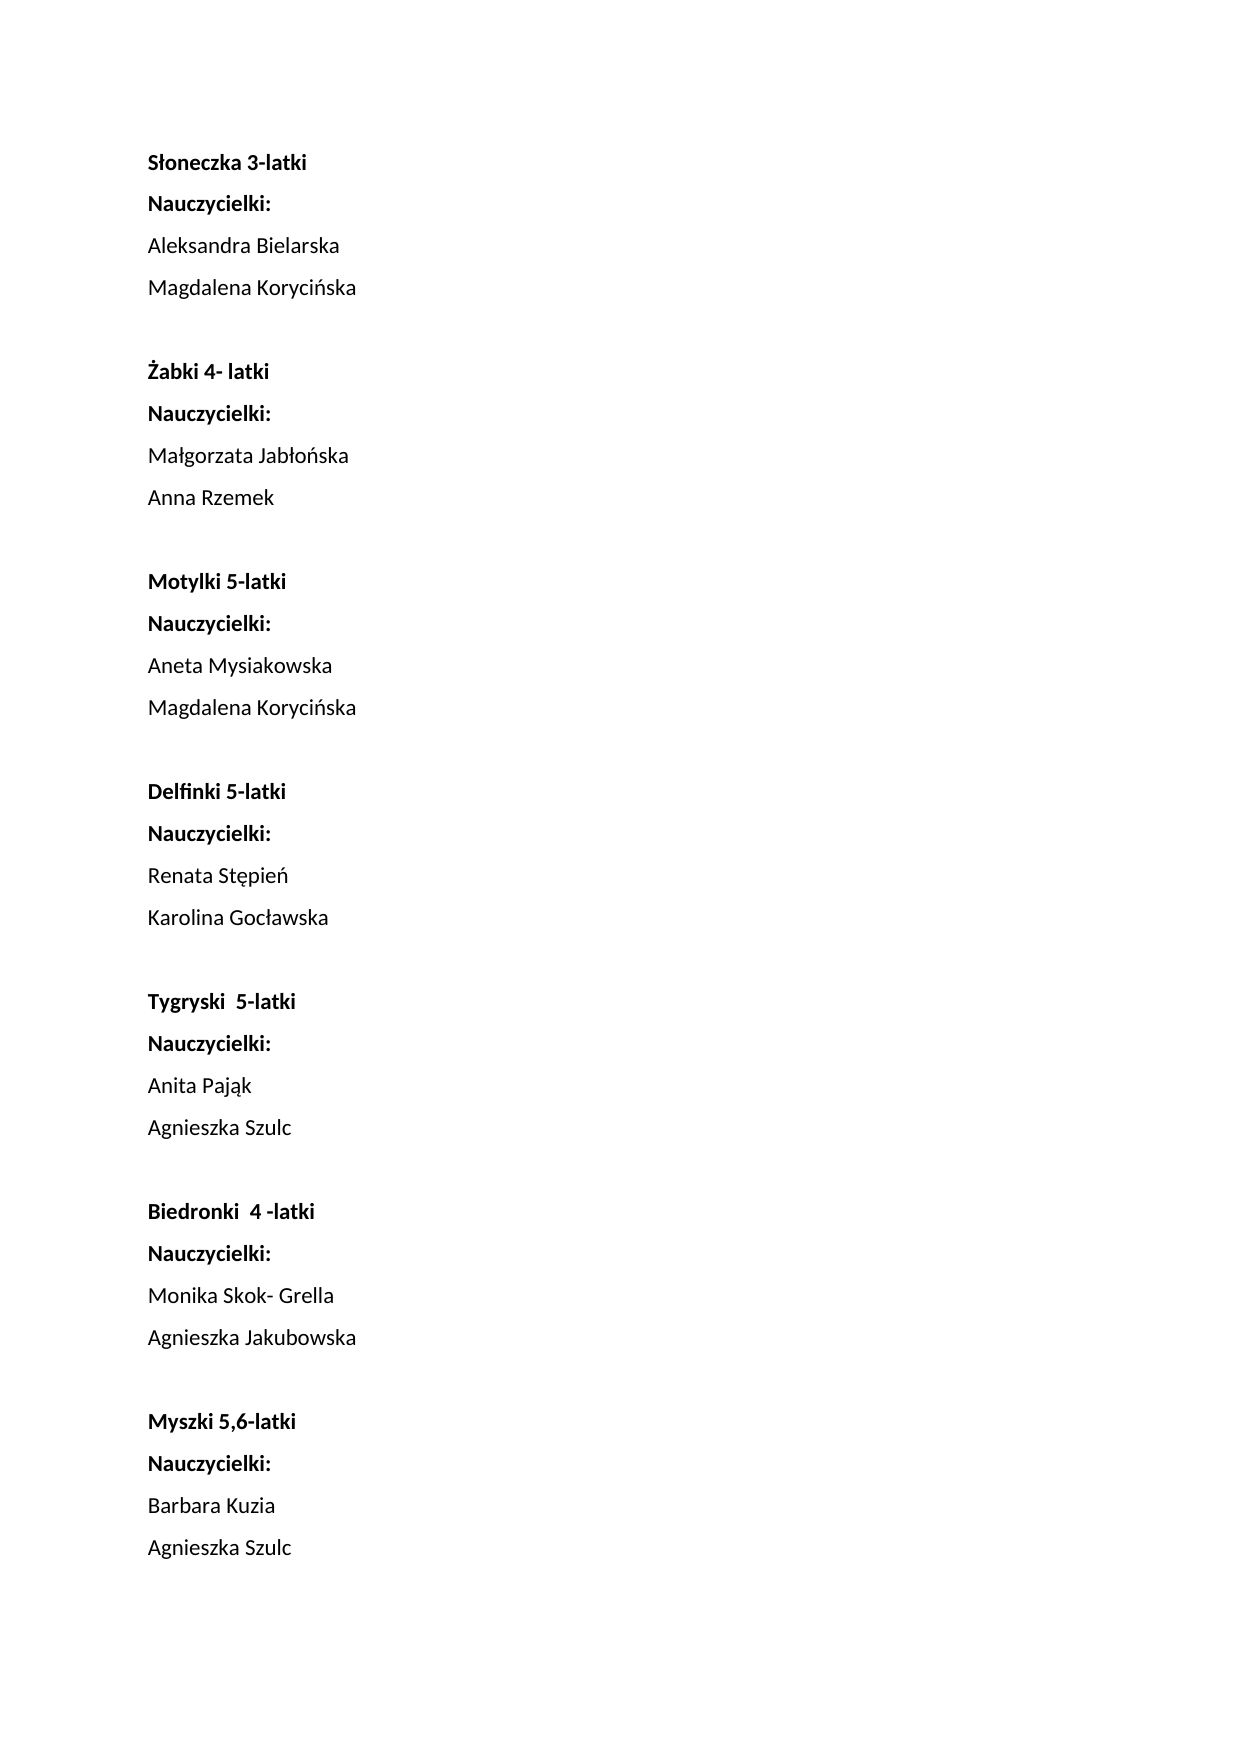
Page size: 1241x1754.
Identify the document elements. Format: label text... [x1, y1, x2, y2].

text Agnieszka Szulc [148, 1113, 1093, 1141]
text Motylki 5-latki [148, 567, 1093, 595]
text Agnieszka Szulc [148, 1533, 1093, 1561]
text Tygryski 5-latki [148, 987, 1093, 1015]
text Małgorzata Jabłońska [148, 441, 1093, 469]
text Magdalena Korycińska [148, 693, 1093, 721]
text Nauczycielki: [148, 189, 1093, 218]
text Nauczycielki: [148, 1239, 1093, 1267]
text Renata Stępień [148, 861, 1093, 889]
text Karolina Gocławska [148, 903, 1093, 931]
text Słoneczka 3-latki [148, 148, 1093, 176]
text Anna Rzemek [148, 483, 1093, 511]
text Anita Pająk [148, 1071, 1093, 1099]
text Biedronki 4 -latki [148, 1197, 1093, 1225]
text Nauczycielki: [148, 819, 1093, 847]
text Monika Skok- Grella [148, 1281, 1093, 1309]
text Aleksandra Bielarska [148, 232, 1093, 259]
text Nauczycielki: [148, 399, 1093, 427]
text Nauczycielki: Aneta Mysiakowska [148, 609, 1093, 679]
text Myszki 5,6-latki [148, 1407, 1093, 1435]
text Nauczycielki: Barbara Kuzia [148, 1449, 1093, 1519]
text Nauczycielki: [148, 1029, 1093, 1057]
text Agnieszka Jakubowska [148, 1323, 1093, 1351]
text Magdalena Korycińska [148, 273, 1093, 302]
text Żabki 4- latki [148, 357, 1093, 386]
text Delfinki 5-latki [148, 777, 1093, 805]
